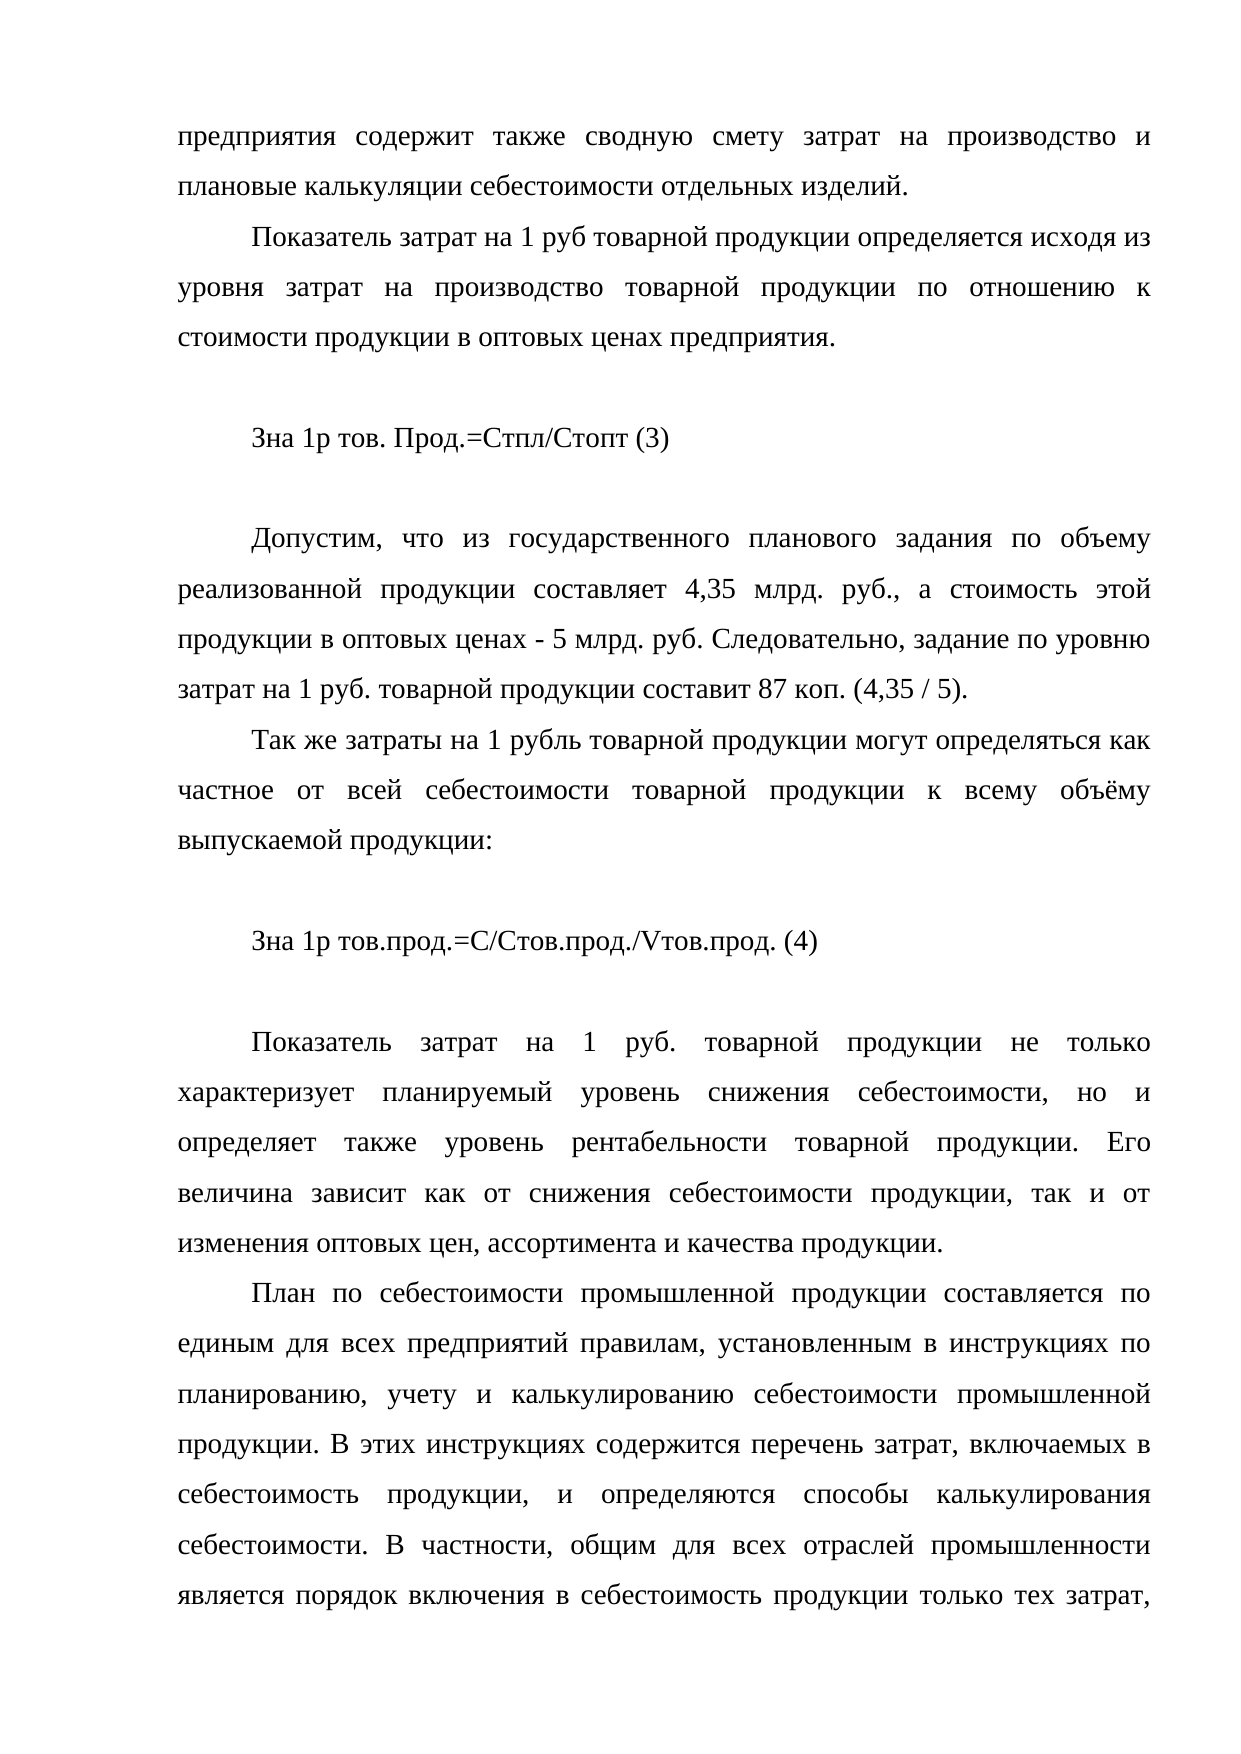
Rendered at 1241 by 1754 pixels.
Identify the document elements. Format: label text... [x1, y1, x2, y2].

text Показатель затрат на 1 руб товарной продукции определяется исходя из уровня затрат на производство товарной продукции по отношению к стоимости продукции в оптовых ценах предприятия. [177, 219, 1152, 353]
text Показатель затрат на 1 руб. товарной продукции не только характеризует планируемый уровень снижения себестоимости, но и определяет также уровень рентабельности товарной продукции. Его величина зависит как от снижения себестоимости продукции, так и от изменения оптовых цен, ассортимента и качества продукции. [177, 1024, 1152, 1258]
text Зна 1р тов.прод.=С/Стов.прод./Vтов.прод. (4) [177, 923, 1152, 957]
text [177, 118, 1152, 202]
text Допустим, что из государственного планового задания по объему реализованной продукции составляет 4,35 млрд. руб., а стоимость этой продукции в оптовых ценах - 5 млрд. руб. Следовательно, задание по уровню затрат на 1 руб. товарной продукции составит 87 коп. (4,35 / 5). [177, 521, 1152, 705]
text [177, 1275, 1152, 1611]
text Зна 1р тов. Прод.=Стпл/Стопт (3) [177, 420, 1152, 453]
text Так же затраты на 1 рубль товарной продукции могут определяться как частное от всей себестоимости товарной продукции к всему объёму выпускаемой продукции: [177, 722, 1152, 856]
